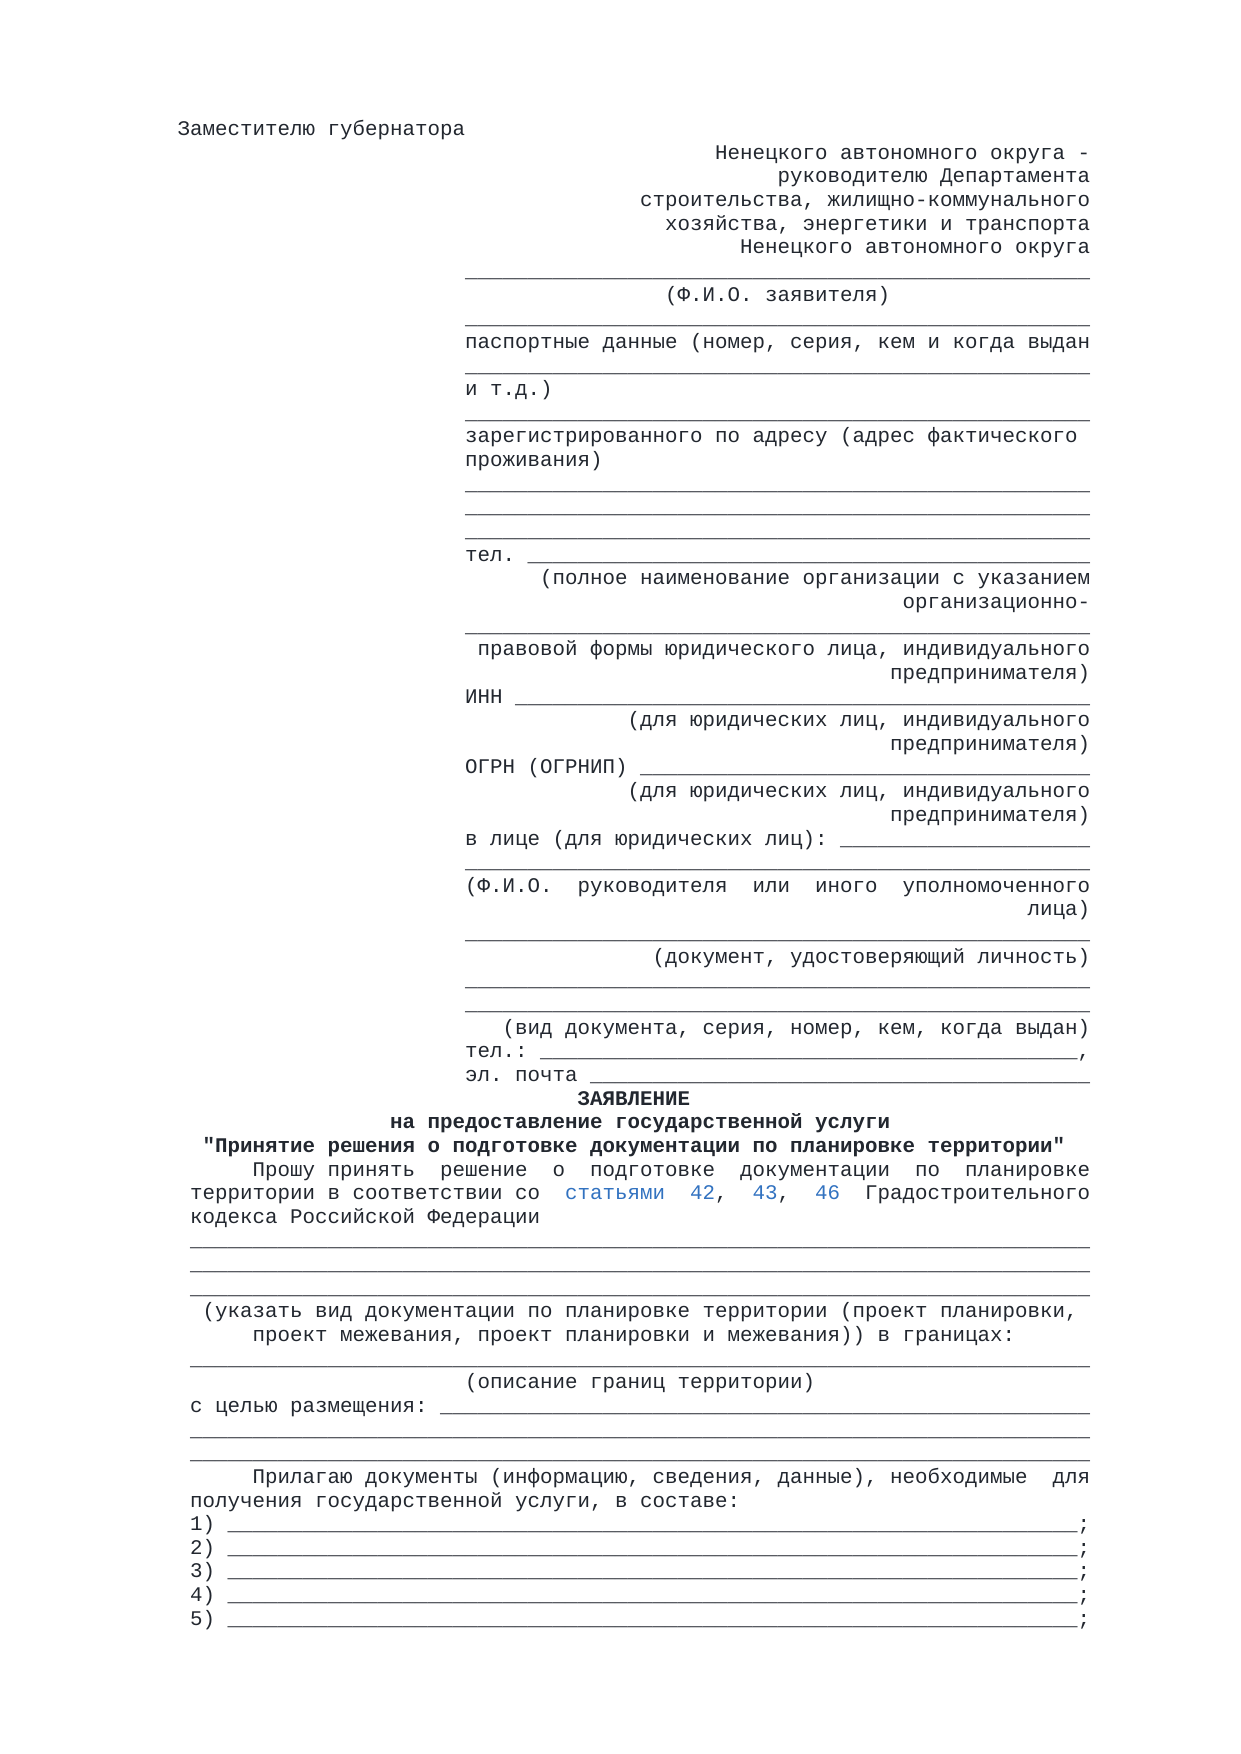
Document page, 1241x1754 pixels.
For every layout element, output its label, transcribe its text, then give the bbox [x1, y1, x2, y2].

text ________________________________________________________________________ [177, 1277, 1152, 1300]
text __________________________________________________ [177, 520, 1152, 544]
text ________________________________________________________________________ [177, 1229, 1152, 1253]
text в лице (для юридических лиц): ____________________ [177, 827, 1152, 851]
text Прилагаю документы (информацию, сведения, данные), необходимые для [177, 1466, 1152, 1489]
text (документ, удостоверяющий личность) [177, 946, 1152, 969]
text 4) ____________________________________________________________________; [177, 1584, 1152, 1608]
text хозяйства, энергетики и транспорта [177, 213, 1152, 236]
text кодекса Российской Федерации [177, 1206, 1152, 1229]
text __________________________________________________ [177, 260, 1152, 284]
text "Принятие решения о подготовке документации по планировке территории" [177, 1135, 1152, 1158]
text Ненецкого автономного округа - [177, 142, 1152, 165]
text эл. почта ________________________________________ [177, 1064, 1152, 1088]
text (полное наименование организации с указанием [177, 567, 1152, 591]
text получения государственной услуги, в составе: [177, 1489, 1152, 1513]
text __________________________________________________ [177, 473, 1152, 496]
text проект межевания, проект планировки и межевания)) в границах: [177, 1324, 1152, 1348]
text на предоставление государственной услуги [177, 1111, 1152, 1135]
text ________________________________________________________________________ [177, 1442, 1152, 1466]
text __________________________________________________ [177, 496, 1152, 520]
text с целью размещения: ____________________________________________________ [177, 1395, 1152, 1419]
text предпринимателя) [177, 733, 1152, 757]
text 1) ____________________________________________________________________; [177, 1513, 1152, 1537]
text Заместителю губернатора [177, 118, 1152, 142]
text руководителю Департамента [177, 165, 1152, 189]
text тел.: ___________________________________________, [177, 1040, 1152, 1064]
text (описание границ территории) [177, 1371, 1152, 1395]
text предпринимателя) [177, 804, 1152, 827]
text ________________________________________________________________________ [177, 1348, 1152, 1371]
text правовой формы юридического лица, индивидуального [177, 638, 1152, 662]
text предпринимателя) [177, 662, 1152, 686]
text Прошу принять решение о подготовке документации по планировке [177, 1158, 1152, 1182]
text __________________________________________________ [177, 615, 1152, 638]
text __________________________________________________ [177, 851, 1152, 875]
text территории в соответствии со статьями 42, 43, 46 Градостроительного [177, 1182, 1152, 1206]
text лица) [177, 898, 1152, 922]
text организационно- [177, 591, 1152, 615]
text ЗАЯВЛЕНИЕ [177, 1088, 1152, 1111]
text __________________________________________________ [177, 969, 1152, 993]
text Ненецкого автономного округа [177, 236, 1152, 260]
text __________________________________________________ [177, 354, 1152, 378]
text (для юридических лиц, индивидуального [177, 780, 1152, 804]
text (Ф.И.О. заявителя) [177, 284, 1152, 307]
text строительства, жилищно-коммунального [177, 189, 1152, 213]
text и т.д.) [177, 378, 1152, 402]
text ________________________________________________________________________ [177, 1419, 1152, 1442]
text __________________________________________________ [177, 307, 1152, 331]
text (вид документа, серия, номер, кем, когда выдан) [177, 1017, 1152, 1040]
text __________________________________________________ [177, 402, 1152, 426]
text (указать вид документации по планировке территории (проект планировки, [177, 1300, 1152, 1324]
text __________________________________________________ [177, 922, 1152, 946]
text проживания) [177, 449, 1152, 473]
text паспортные данные (номер, серия, кем и когда выдан [177, 331, 1152, 354]
text зарегистрированного по адресу (адрес фактического [177, 426, 1152, 449]
text ОГРН (ОГРНИП) ____________________________________ [177, 757, 1152, 780]
text 5) ____________________________________________________________________; [177, 1608, 1152, 1631]
text ИНН ______________________________________________ [177, 686, 1152, 709]
text (для юридических лиц, индивидуального [177, 709, 1152, 733]
text ________________________________________________________________________ [177, 1253, 1152, 1277]
text 3) ____________________________________________________________________; [177, 1561, 1152, 1584]
text тел. _____________________________________________ [177, 544, 1152, 567]
text (Ф.И.О. руководителя или иного уполномоченного [177, 875, 1152, 898]
text 2) ____________________________________________________________________; [177, 1537, 1152, 1561]
text __________________________________________________ [177, 993, 1152, 1017]
